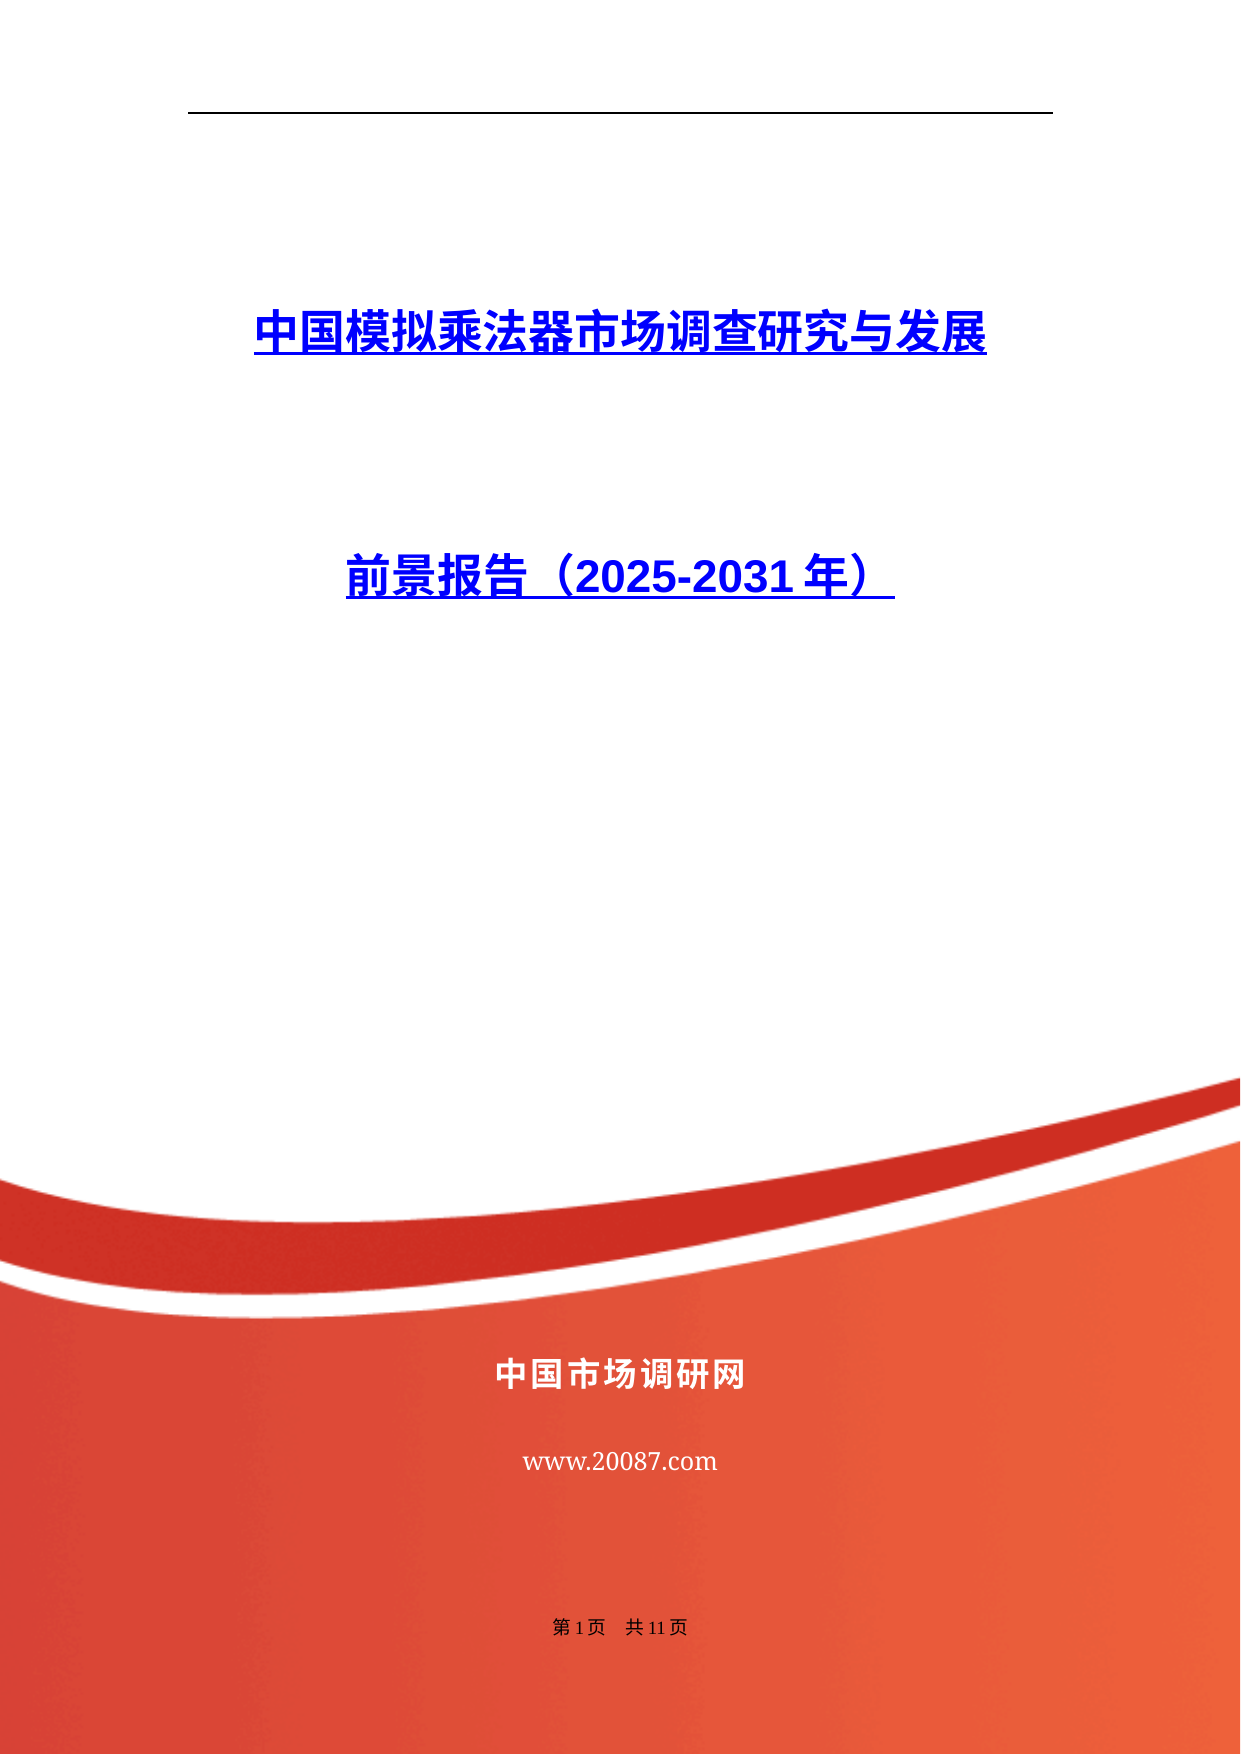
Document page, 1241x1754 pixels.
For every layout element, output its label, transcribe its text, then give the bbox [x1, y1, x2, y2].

subtitle 中国市场调研网 [187, 1339, 1053, 1404]
table_header 中国模拟乘法器市场调查研究与发展前景报告（2025-2031年） [188, 207, 1053, 773]
picture [0, 1006, 1241, 1754]
text www.20087.com [187, 1428, 1053, 1493]
